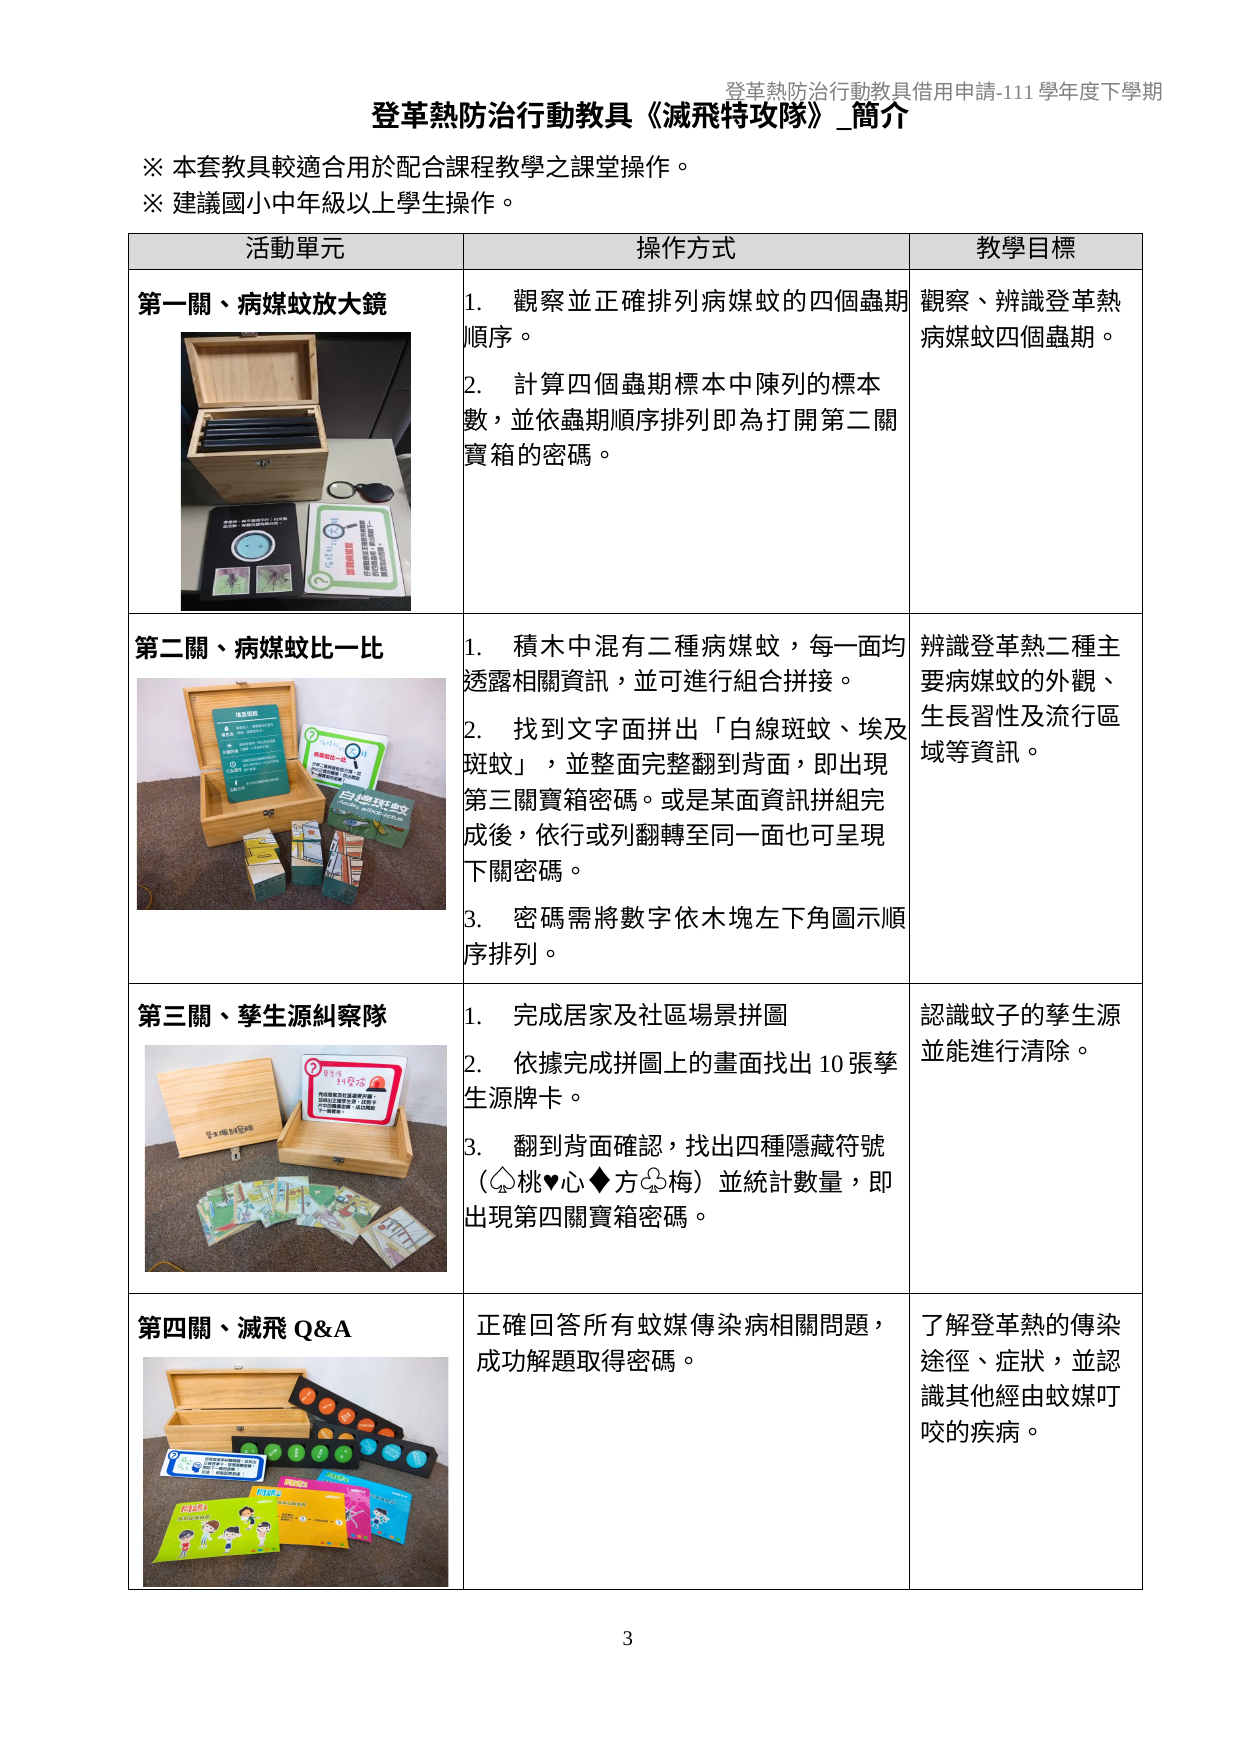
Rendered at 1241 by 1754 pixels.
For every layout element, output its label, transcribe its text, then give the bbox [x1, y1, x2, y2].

table_cell 第三關、孳生源糾察隊 [129, 984, 463, 1293]
picture [180, 332, 411, 611]
picture [136, 678, 446, 910]
table_cell 第二關、病媒蚊比一比 [129, 614, 463, 983]
list 本套教具較適合用於配合課程教學之課堂操作。 [142, 148, 860, 184]
table_cell 積木中混有二種病媒蚊，每一面均透露相關資訊，並可進行組合拼接。 找到文字面拼出「白線斑蚊、埃及斑蚊」，並整面完整翻到背面，即出現第三關寶箱密碼。或是某面資訊拼組完成後，依行或列翻轉至同一面也可呈現下關密碼。 密碼需將數字依木塊左下角圖示順序排列。 [464, 614, 909, 983]
table_header 活動單元 [129, 234, 463, 269]
table_cell 正確回答所有蚊媒傳染病相關問題，成功解題取得密碼。 [464, 1294, 909, 1589]
picture [143, 1357, 449, 1587]
table_header 教學目標 [910, 234, 1142, 269]
table_cell 完成居家及社區場景拼圖 依據完成拼圖上的畫面找出10張孳生源牌卡。 翻到背面確認，找出四種隱藏符號（♤桃♥心♦方♧梅）並統計數量，即出現第四關寶箱密碼。 [464, 984, 909, 1293]
table_cell 觀察、辨識登革熱病媒蚊四個蟲期。 [910, 270, 1142, 613]
table_header 操作方式 [464, 234, 909, 269]
table_cell 了解登革熱的傳染途徑、症狀，並認識其他經由蚊媒叮咬的疾病。 [910, 1294, 1142, 1589]
list 建議國小中年級以上學生操作。 [142, 184, 1163, 220]
table_cell 認識蚊子的孳生源並能進行清除。 [910, 984, 1142, 1293]
text 登革熱防治行動教具《滅飛特攻隊》_簡介 [118, 105, 1163, 131]
table_cell 辨識登革熱二種主要病媒蚊的外觀、生長習性及流行區域等資訊。 [910, 614, 1142, 983]
picture [144, 1045, 447, 1272]
table_cell 第一關、病媒蚊放大鏡 [129, 270, 463, 613]
table_cell 第四關、滅飛 Q&A [129, 1294, 463, 1589]
table_cell 觀察並正確排列病媒蚊的四個蟲期順序。 計算四個蟲期標本中陳列的標本數，並依蟲期順序排列即為打開第二關寶箱的密碼。 [464, 270, 909, 613]
